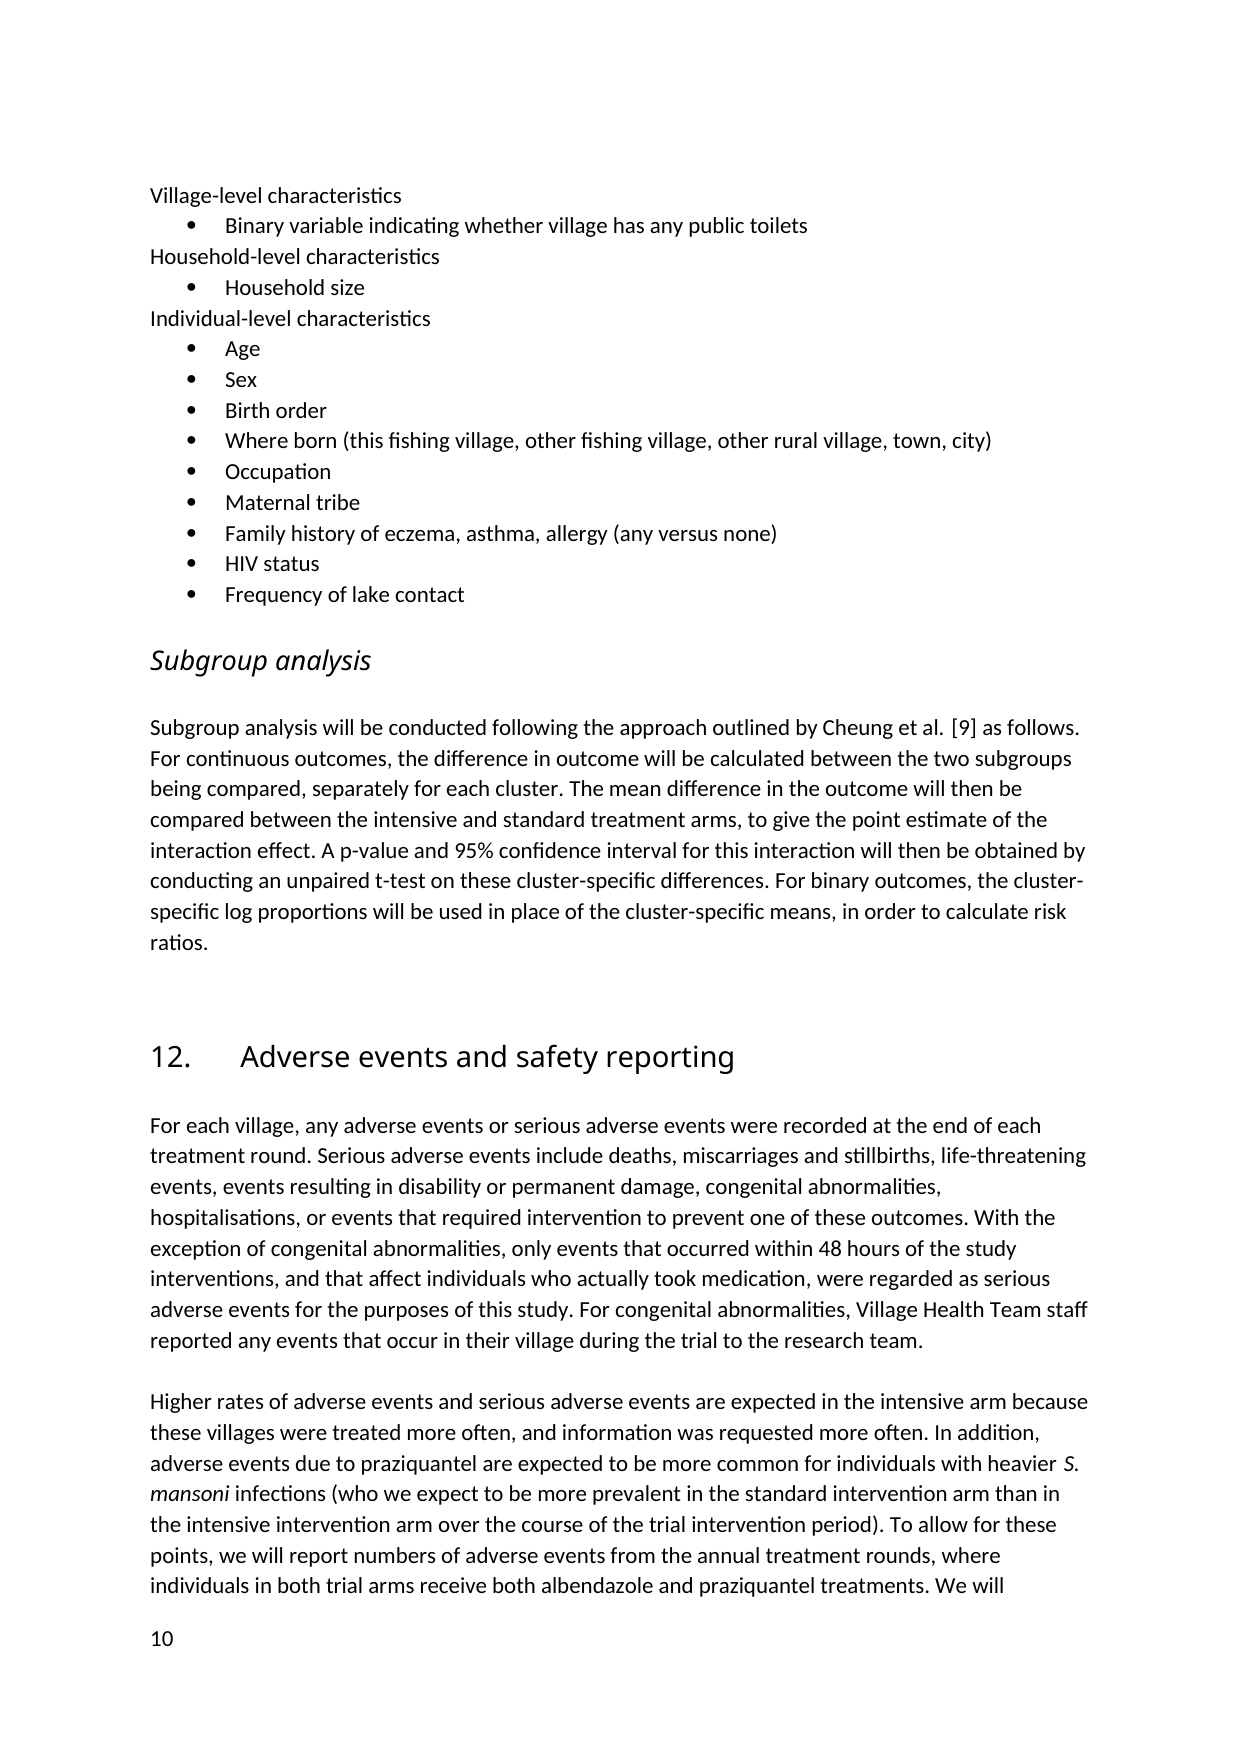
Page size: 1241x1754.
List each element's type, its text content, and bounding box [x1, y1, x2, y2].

text For each village, any adverse events or serious adverse events were recorded at the end of each treatment round. Serious adverse events include deaths, miscarriages and stillbirths, life-threatening events, events resulting in disability or permanent damage, congenital abnormalities, hospitalisations, or events that required intervention to prevent one of these outcomes. With the exception of congenital abnormalities, only events that occurred within 48 hours of the study interventions, and that affect individuals who actually took medication, were regarded as serious adverse events for the purposes of this study. For congenital abnormalities, Village Health Team staff reported any events that occur in their village during the trial to the research team. [150, 1111, 1090, 1354]
list Where born (this fishing village, other fishing village, other rural village, town, city) [187, 427, 1090, 454]
list Household size [187, 273, 1090, 301]
text Subgroup analysis will be conducted following the approach outlined by Cheung et al. [9] as follows. For continuous outcomes, the difference in outcome will be calculated between the two subgroups being compared, separately for each cluster. The mean difference in the outcome will then be compared between the intensive and standard treatment arms, to give the point estimate of the interaction effect. A p-value and 95% confidence interval for this interaction will then be obtained by conducting an unpaired t-test on these cluster-specific differences. For binary outcomes, the cluster-specific log proportions will be used in place of the cluster-specific means, in order to calculate risk ratios. [150, 713, 1090, 956]
subtitle Adverse events and safety reporting [150, 1036, 1090, 1076]
text Household-level characteristics [150, 242, 1090, 270]
list HIV status [187, 549, 1090, 577]
list Sex [187, 365, 1090, 393]
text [150, 1387, 1090, 1600]
subtitle Subgroup analysis [150, 642, 1090, 678]
text Individual-level characteristics [150, 304, 1090, 332]
list Maternal tribe [187, 488, 1090, 516]
list Occupation [187, 457, 1090, 485]
list Binary variable indicating whether village has any public toilets [187, 211, 1090, 239]
list Family history of eczema, asthma, allergy (any versus none) [187, 519, 1090, 547]
list Birth order [187, 396, 1090, 424]
list Frequency of lake contact [187, 580, 1090, 608]
list Age [187, 334, 1090, 362]
text Village-level characteristics [150, 181, 1090, 209]
